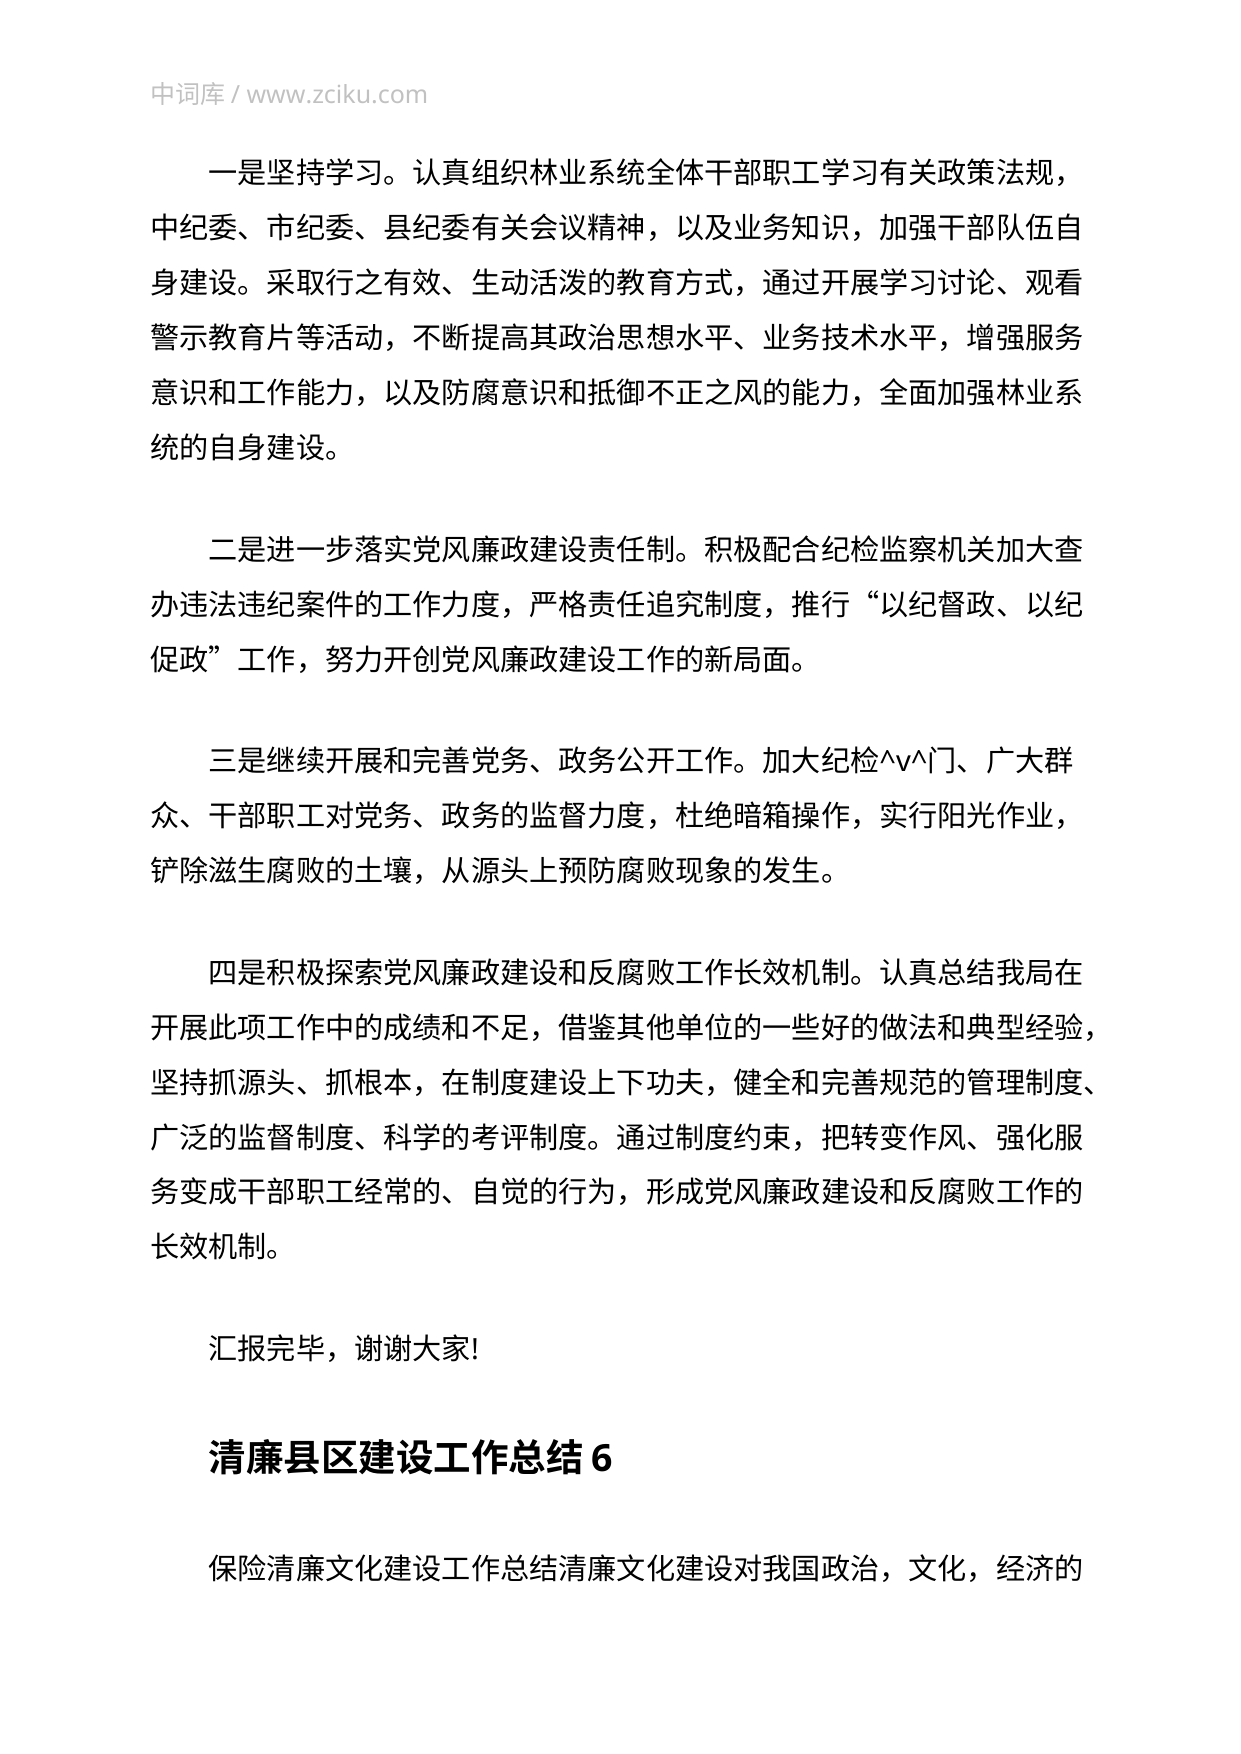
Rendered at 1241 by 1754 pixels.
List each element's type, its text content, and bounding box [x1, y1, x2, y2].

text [150, 1545, 1090, 1588]
text 清廉县区建设工作总结6 [150, 1428, 1090, 1482]
text 汇报完毕，谢谢大家! [150, 1326, 1090, 1368]
text 一是坚持学习。认真组织林业系统全体干部职工学习有关政策法规，中纪委、市纪委、县纪委有关会议精神，以及业务知识，加强干部队伍自身建设。采取行之有效、生动活泼的教育方式，通过开展学习讨论、观看警示教育片等活动，不断提高其政治思想水平、业务技术水平，增强服务意识和工作能力，以及防腐意识和抵御不正之风的能力，全面加强林业系统的自身建设。 [150, 150, 1090, 467]
text 三是继续开展和完善党务、政务公开工作。加大纪检^v^门、广大群众、干部职工对党务、政务的监督力度，杜绝暗箱操作，实行阳光作业，铲除滋生腐败的土壤，从源头上预防腐败现象的发生。 [150, 738, 1090, 890]
text 二是进一步落实党风廉政建设责任制。积极配合纪检监察机关加大查办违法违纪案件的工作力度，严格责任追究制度，推行“以纪督政、以纪促政”工作，努力开创党风廉政建设工作的新局面。 [150, 526, 1090, 678]
text 四是积极探索党风廉政建设和反腐败工作长效机制。认真总结我局在开展此项工作中的成绩和不足，借鉴其他单位的一些好的做法和典型经验，坚持抓源头、抓根本，在制度建设上下功夫，健全和完善规范的管理制度、广泛的监督制度、科学的考评制度。通过制度约束，把转变作风、强化服务变成干部职工经常的、自觉的行为，形成党风廉政建设和反腐败工作的长效机制。 [150, 949, 1090, 1266]
